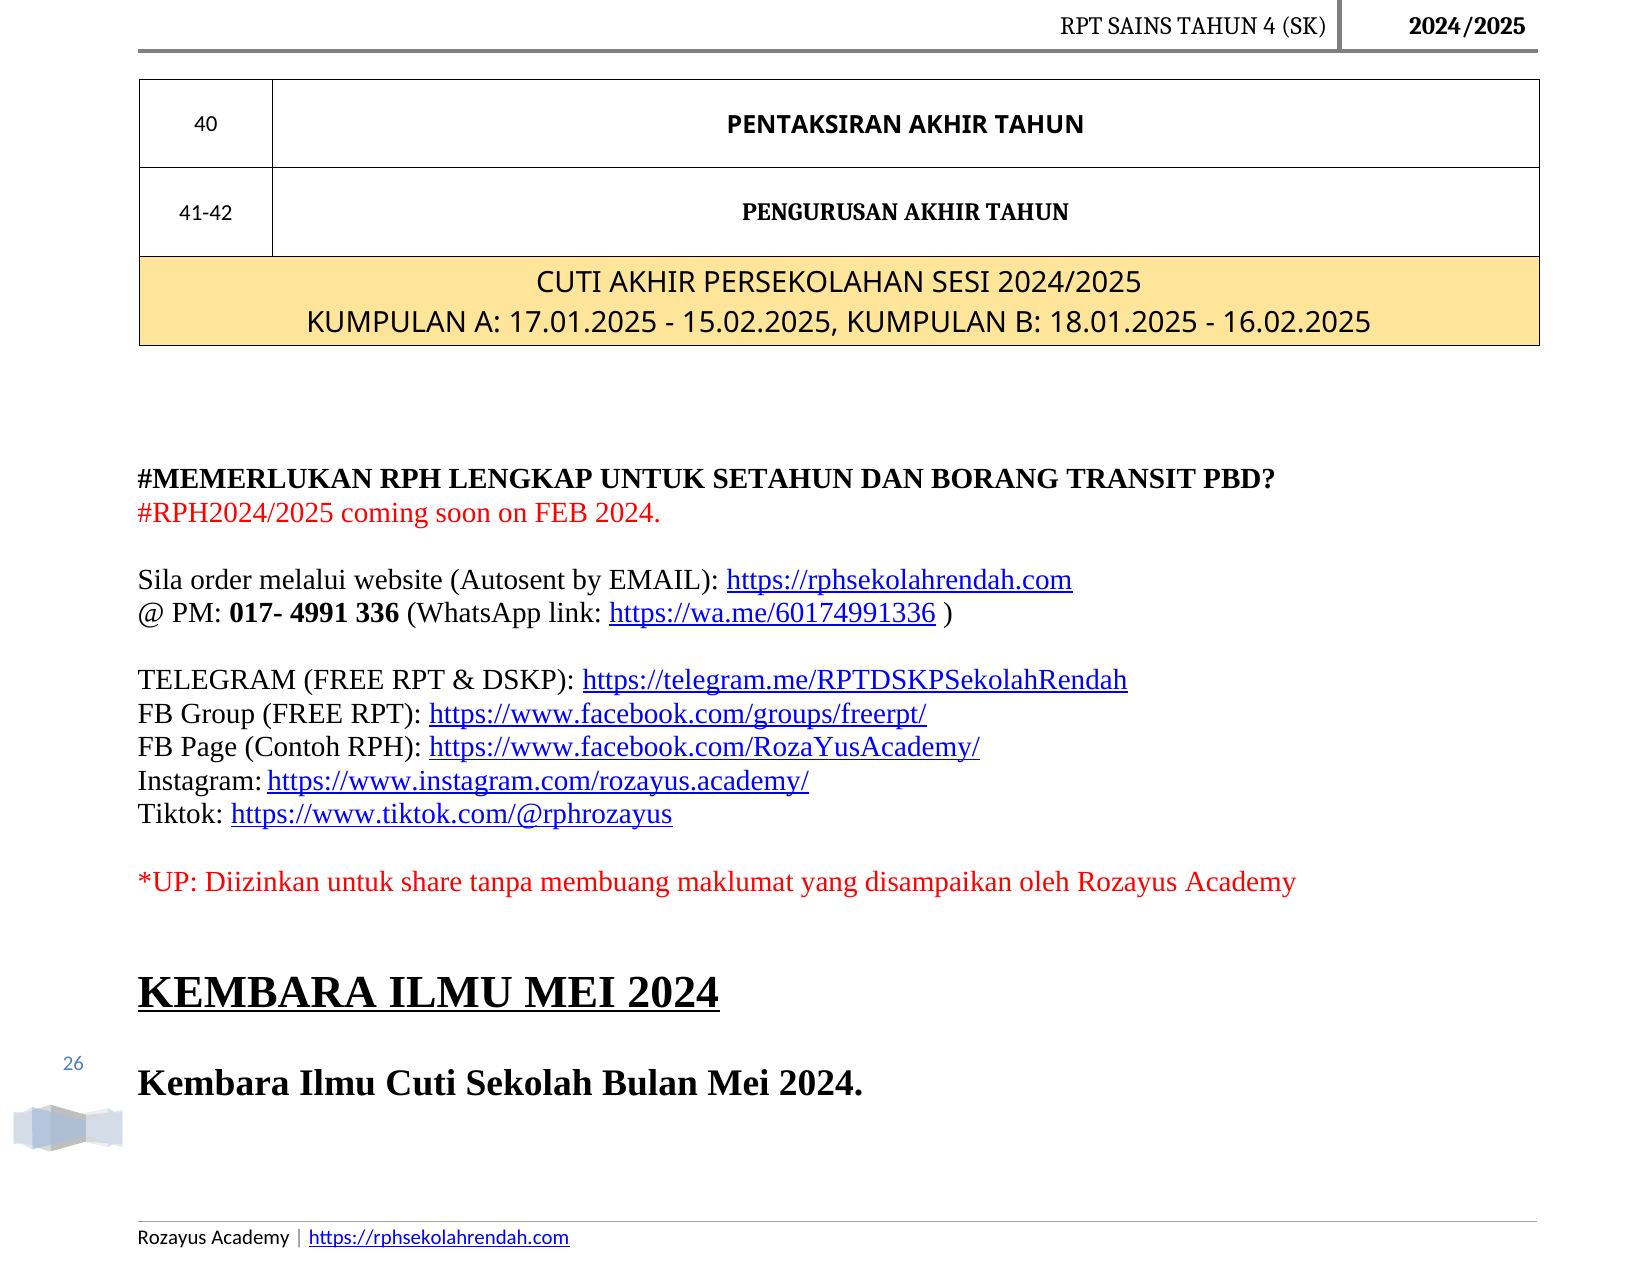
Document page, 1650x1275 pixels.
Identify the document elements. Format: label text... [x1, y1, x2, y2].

table_cell 40 [140, 80, 272, 167]
text Tiktok: https://www.tiktok.com/@rphrozayus [137, 797, 1537, 830]
text #RPH2024/2025 coming soon on FEB 2024. [137, 495, 1537, 528]
table_cell PENTAKSIRAN AKHIR TAHUN [273, 80, 1539, 167]
text Kembara Ilmu Cuti Sekolah Bulan Mei 2024. [137, 1060, 1537, 1103]
text TELEGRAM (FREE RPT & DSKP): https://telegram.me/RPTDSKPSekolahRendah [137, 662, 1537, 696]
text @ PM: 017- 4991 336 (WhatsApp link: https://wa.me/60174991336 ) [137, 595, 1537, 629]
text FB Group (FREE RPT): https://www.facebook.com/groups/freerpt/ [137, 696, 1537, 729]
text Sila order melalui website (Autosent by EMAIL): https://rphsekolahrendah.com [137, 562, 1537, 595]
text KEMBARA ILMU MEI 2024 [137, 964, 1537, 1017]
table_cell CUTI AKHIR PERSEKOLAHAN SESI 2024/2025 KUMPULAN A: 17.01.2025 - 15.02.2025, KUMPULAN B: 18.01.2025 - 16.02.2025 [140, 257, 1539, 345]
text *UP: Diizinkan untuk share tanpa membuang maklumat yang disampaikan oleh Rozayus Academy [137, 864, 1537, 897]
text FB Page (Contoh RPH): https://www.facebook.com/RozaYusAcademy/ [137, 729, 1537, 763]
table_cell 41-42 [140, 168, 272, 256]
text #MEMERLUKAN RPH LENGKAP UNTUK SETAHUN DAN BORANG TRANSIT PBD? [137, 461, 1537, 495]
text Instagram: https://www.instagram.com/rozayus.academy/ [137, 763, 1537, 797]
table_cell PENGURUSAN AKHIR TAHUN [273, 168, 1539, 256]
